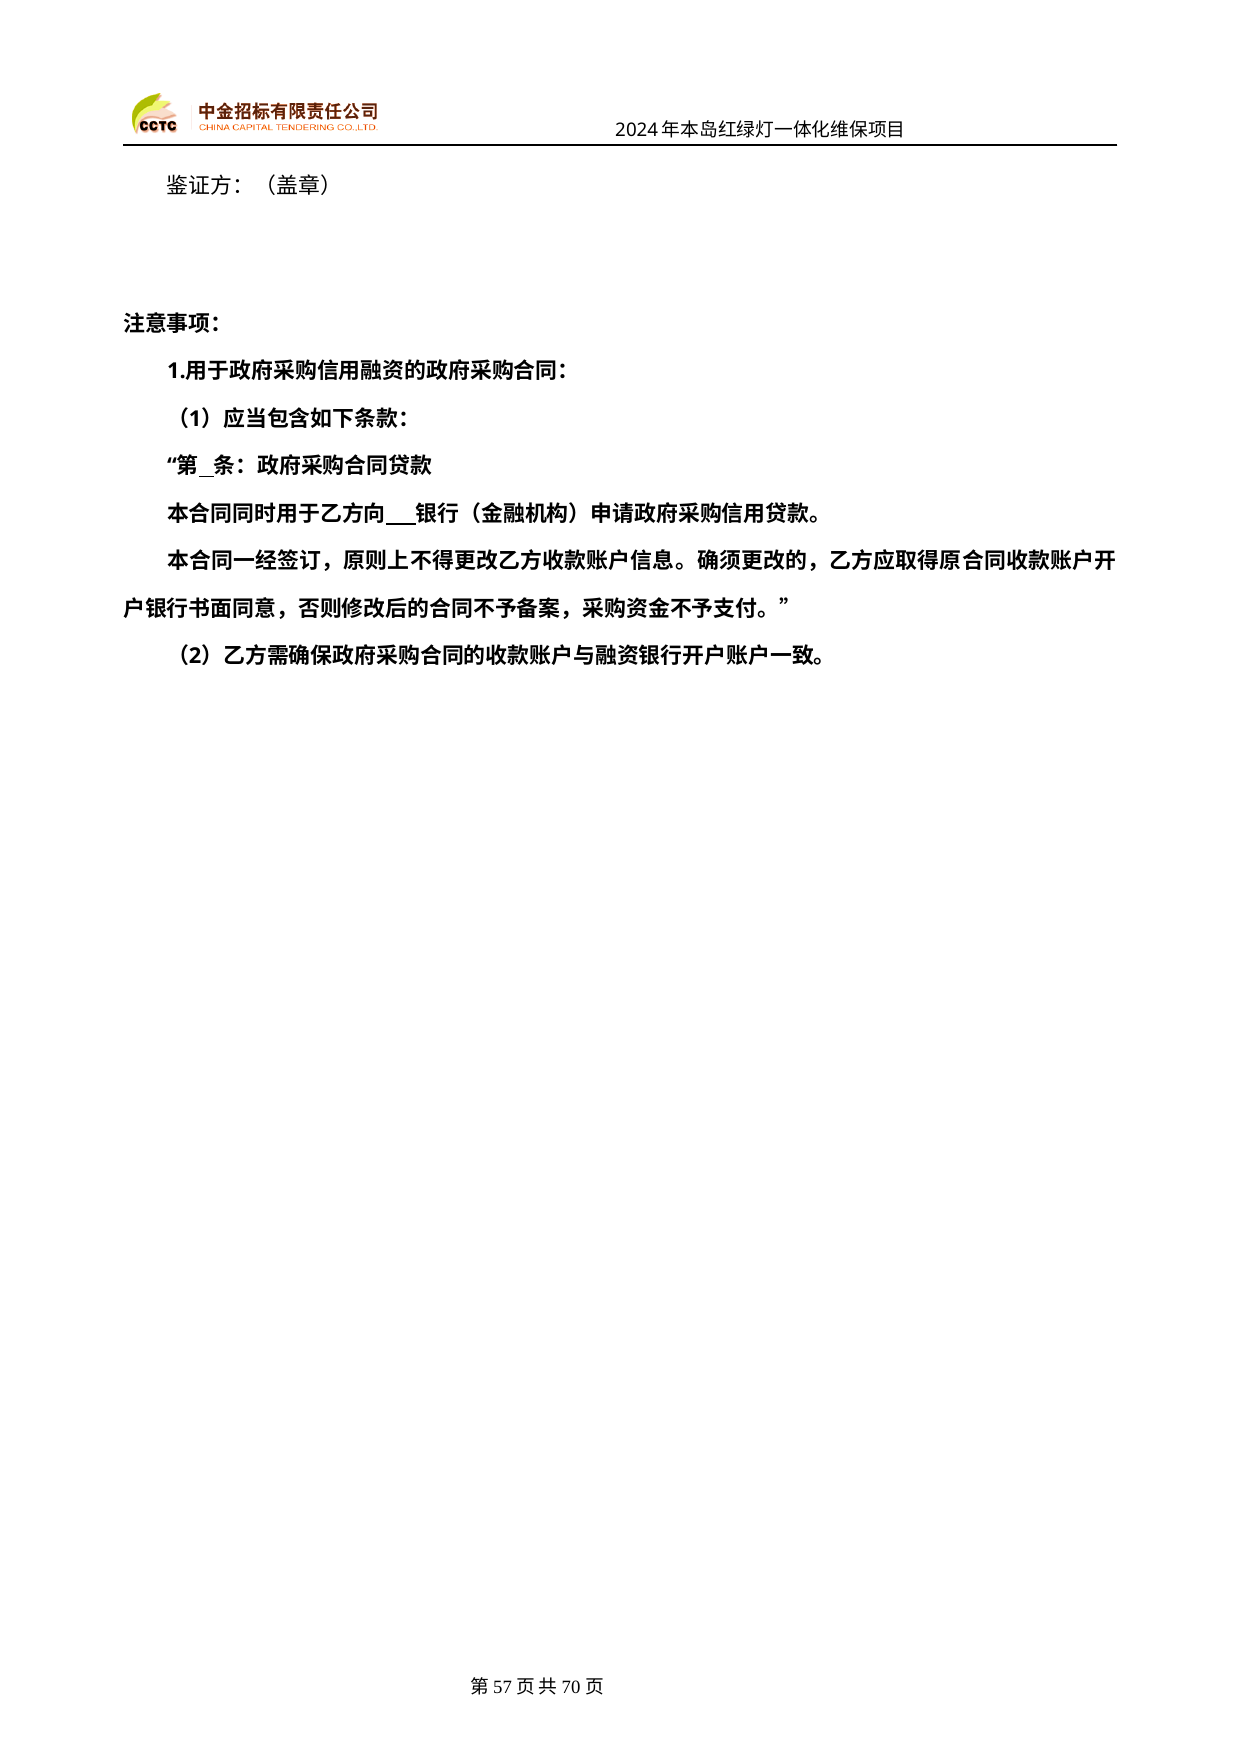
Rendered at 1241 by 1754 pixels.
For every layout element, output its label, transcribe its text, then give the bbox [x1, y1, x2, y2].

text “第 条：政府采购合同贷款 [123, 448, 1117, 480]
picture [122, 88, 386, 137]
text 鉴证方：（盖章） [123, 168, 1117, 201]
text （1）应当包含如下条款： [123, 401, 1117, 433]
text 本合同一经签订，原则上不得更改乙方收款账户信息。确须更改的，乙方应取得原合同收款账户开户银行书面同意，否则修改后的合同不予备案，采购资金不予支付。” [123, 543, 1117, 623]
text 1.用于政府采购信用融资的政府采购合同： [123, 353, 1117, 385]
text 本合同同时用于乙方向 银行（金融机构）申请政府采购信用贷款。 [123, 496, 1117, 528]
text （2）乙方需确保政府采购合同的收款账户与融资银行开户账户一致。 [123, 638, 1117, 670]
text 注意事项： [123, 306, 1117, 337]
